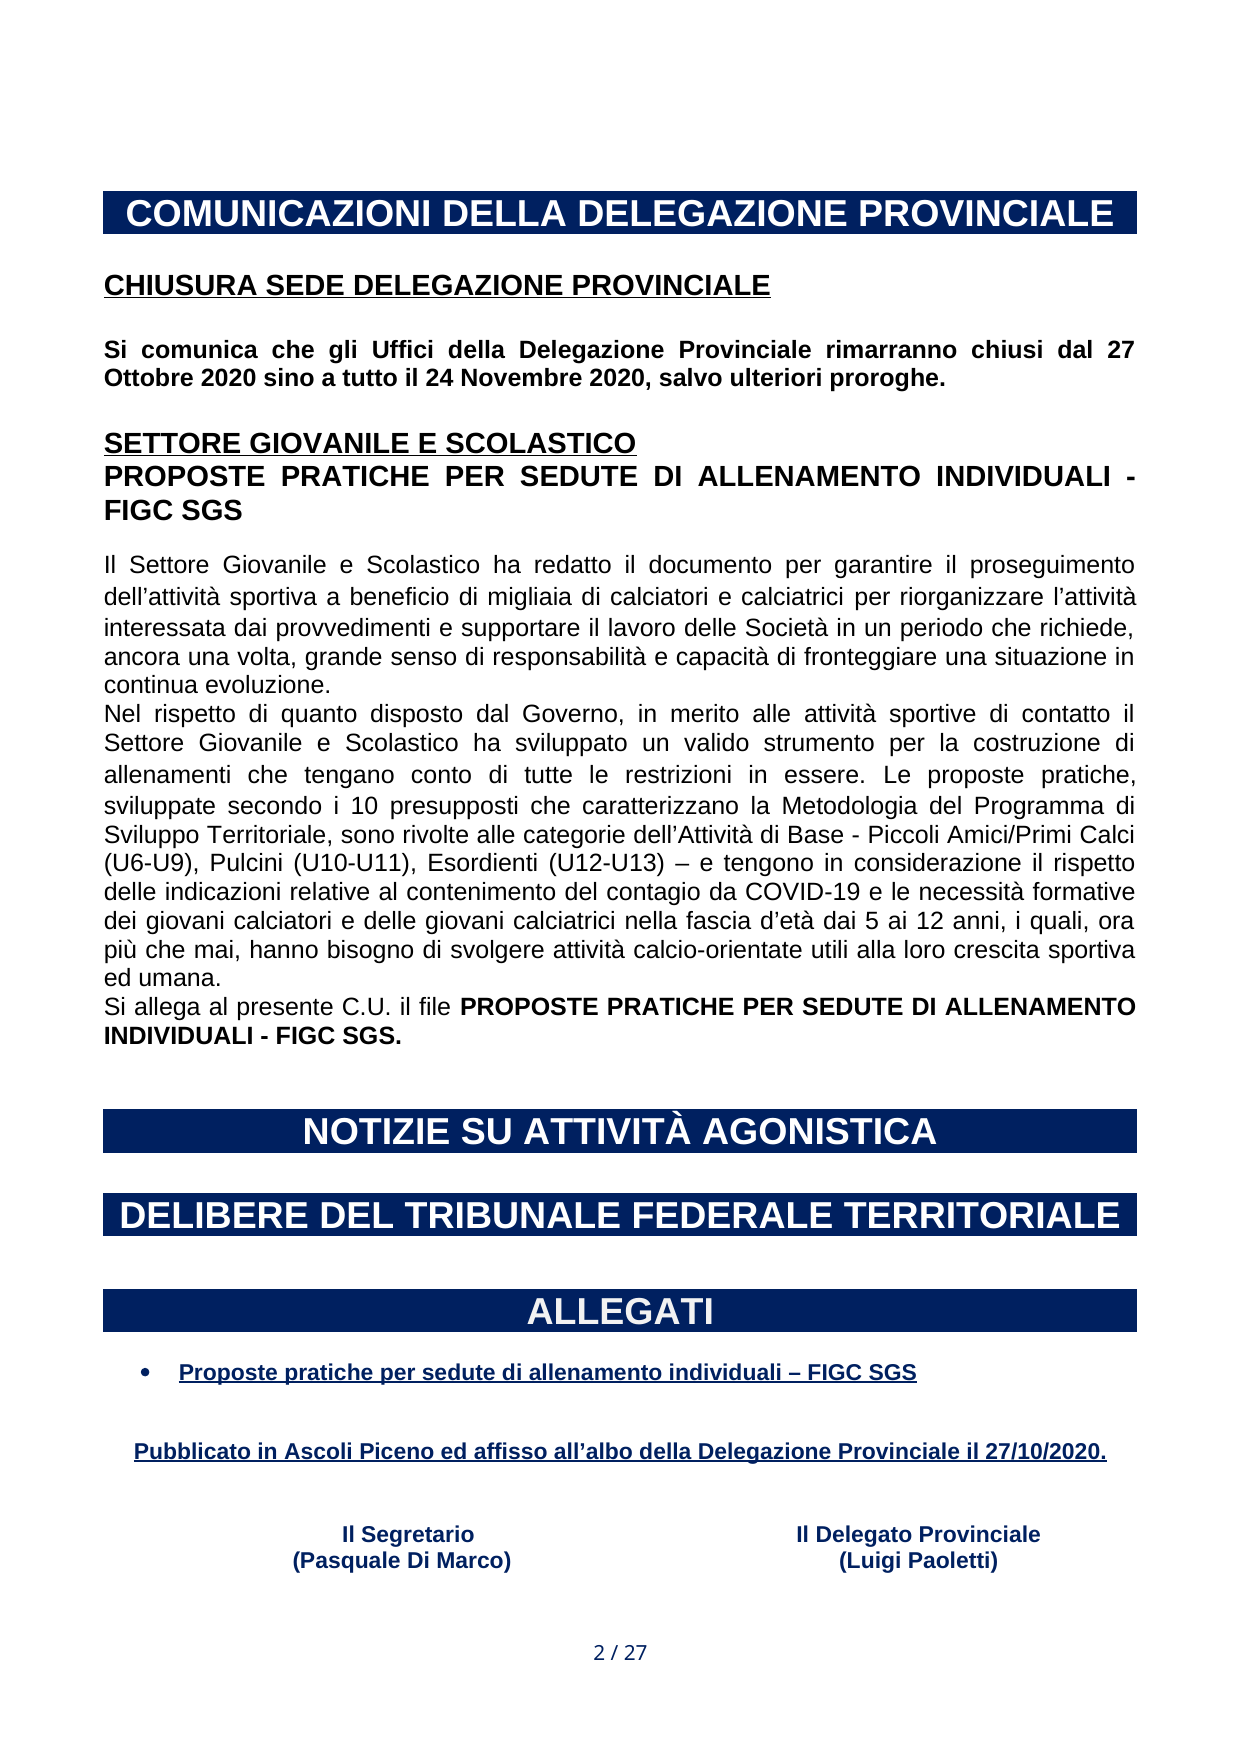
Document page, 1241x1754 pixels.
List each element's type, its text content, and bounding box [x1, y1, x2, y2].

text SETTORE GIOVANILE E SCOLASTICO [103, 426, 1137, 459]
text PROPOSTE PRATICHE PER SEDUTE DI ALLENAMENTO INDIVIDUALI - FIGC SGS [103, 459, 1137, 526]
text Si comunica che gli Uffici della Delegazione Provinciale rimarranno chiusi dal 27 Ottobre 2020 sino a tutto il 24 Novembre 2020, salvo ulteriori proroghe. [103, 334, 1137, 392]
text COMUNICAZIONI DELLA DELEGAZIONE PROVINCIALE [103, 191, 1137, 234]
text CHIUSURA SEDE DELEGAZIONE PROVINCIALE [103, 267, 1137, 301]
table_header Il Delegato Provinciale (Luigi Paoletti) [700, 1521, 1137, 1574]
text Il Settore Giovanile e Scolastico ha redatto il documento per garantire il proseguimento dell’attività sportiva a beneficio di migliaia di calciatori e calciatrici per riorganizzare l’attività interessata dai provvedimenti e supportare il lavoro delle Società in un periodo che richiede, ancora una volta, grande senso di responsabilità e capacità di fronteggiare una situazione in continua evoluzione. [103, 550, 1137, 699]
text DELIBERE DEL TRIBUNALE FEDERALE TERRITORIALE [103, 1193, 1137, 1236]
text Si allega al presente C.U. il file PROPOSTE PRATICHE PER SEDUTE DI ALLENAMENTO INDIVIDUALI - FIGC SGS. [103, 992, 1137, 1049]
text ALLEGATI [103, 1289, 1137, 1332]
text Nel rispetto di quanto disposto dal Governo, in merito alle attività sportive di contatto il Settore Giovanile e Scolastico ha sviluppato un valido strumento per la costruzione di allenamenti che tengano conto di tutte le restrizioni in essere. Le proposte pratiche, sviluppate secondo i 10 presupposti che caratterizzano la Metodologia del Programma di Sviluppo Territoriale, sono rivolte alle categorie dell’Attività di Base - Piccoli Amici/Primi Calci (U6-U9), Pulcini (U10-U11), Esordienti (U12-U13) – e tengono in considerazione il rispetto delle indicazioni relative al contenimento del contagio da COVID-19 e le necessità formative dei giovani calciatori e delle giovani calciatrici nella fascia d’età dai 5 ai 12 anni, i quali, ora più che mai, hanno bisogno di svolgere attività calcio-orientate utili alla loro crescita sportiva ed umana. [103, 699, 1137, 992]
list Proposte pratiche per sedute di allenamento individuali – FIGC SGS [141, 1359, 1137, 1385]
text Pubblicato in Ascoli Piceno ed affisso all’albo della Delegazione Provinciale il 27/10/2020. [103, 1438, 1137, 1464]
text NOTIZIE SU ATTIVITÀ AGONISTICA [103, 1109, 1137, 1153]
table_header Il Segretario (Pasquale Di Marco) [104, 1521, 700, 1574]
